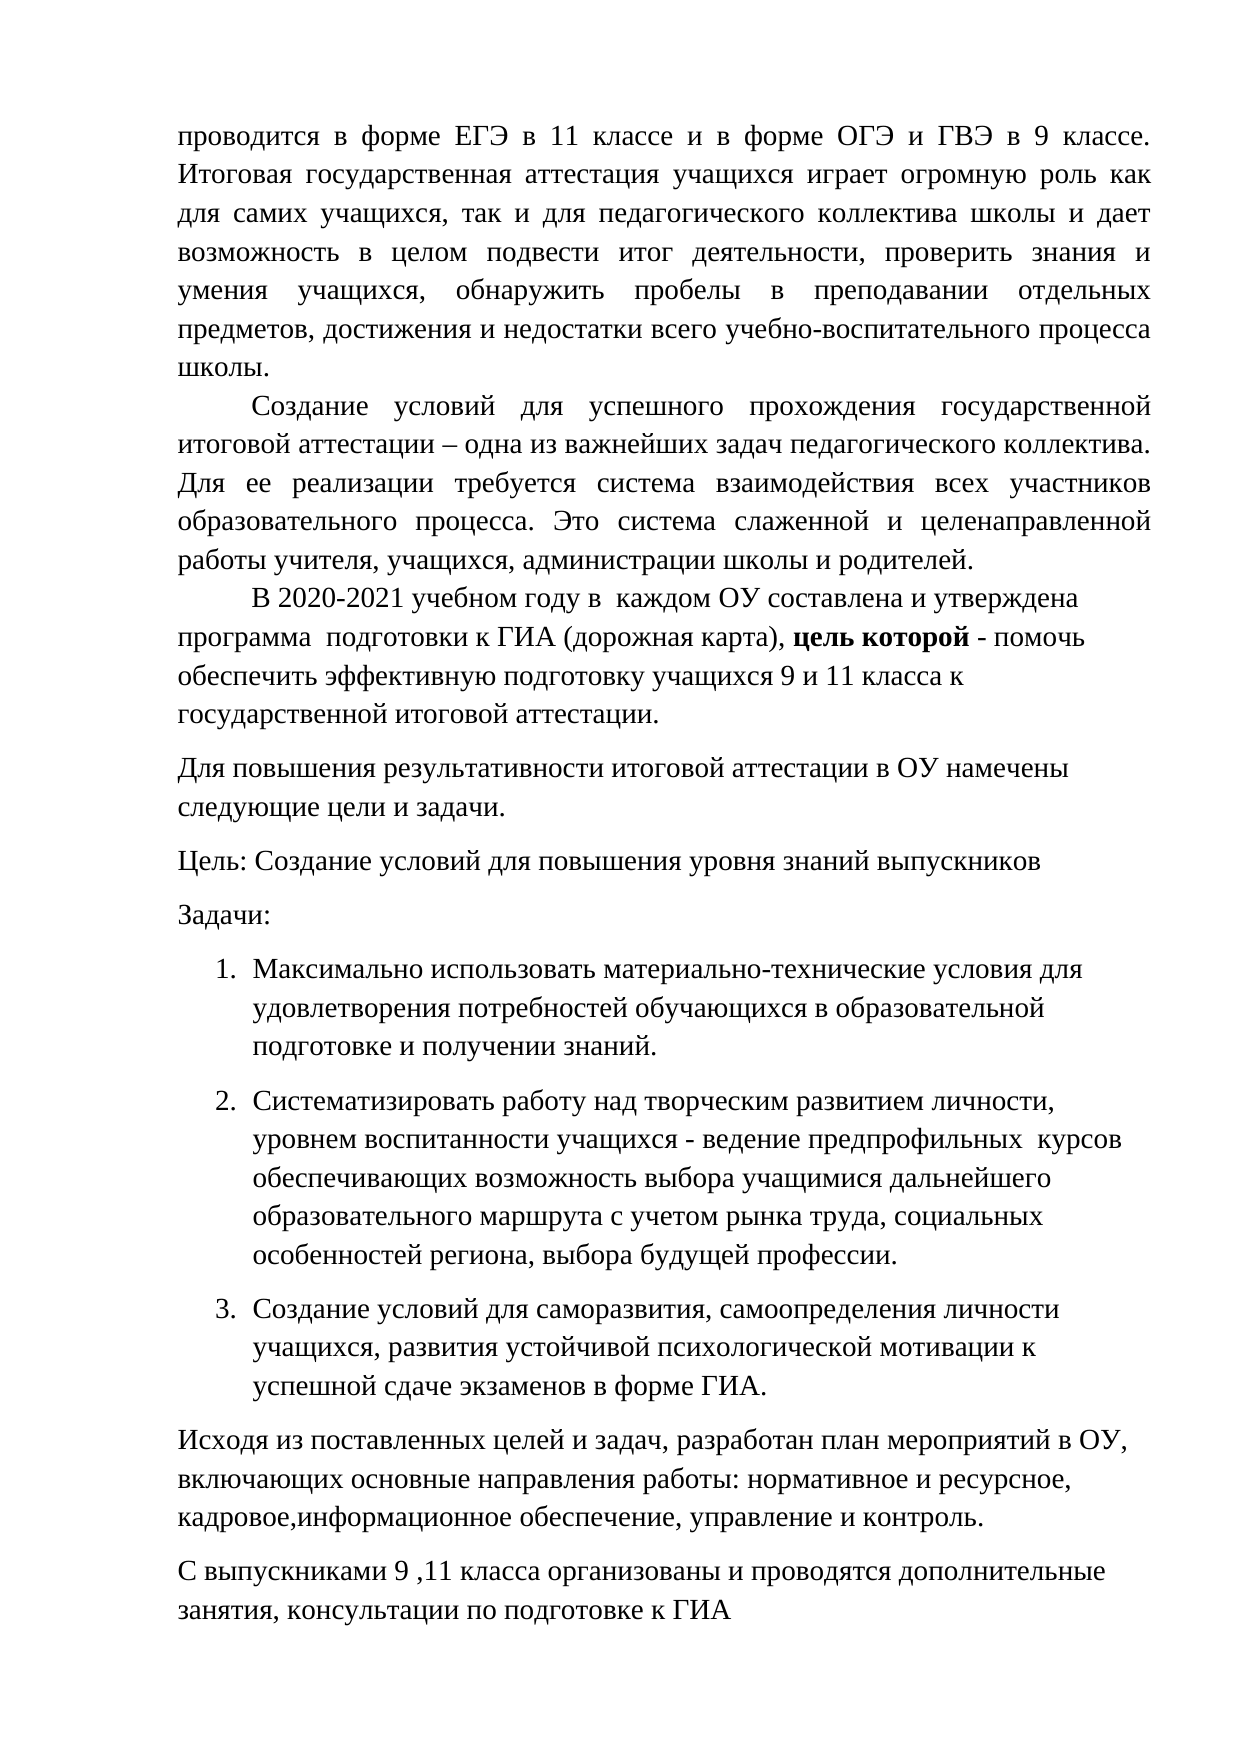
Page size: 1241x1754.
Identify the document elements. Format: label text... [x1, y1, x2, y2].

text Цель: Создание условий для повышения уровня знаний выпускников [177, 843, 1152, 877]
list Создание условий для саморазвития, самоопределения личности учащихся, развития устойчивой психологической мотивации к успешной сдаче экзаменов в форме ГИА. [215, 1291, 1152, 1402]
text С выпускниками 9 ,11 класса организованы и проводятся дополнительные занятия, консультации по подготовке к ГИА [177, 1553, 1152, 1626]
text Исходя из поставленных целей и задач, разработан план мероприятий в ОУ, включающих основные направления работы: нормативное и ресурсное, кадровое,информационное обеспечение, управление и контроль. [177, 1422, 1152, 1533]
text В 2020-2021 учебном году в каждом ОУ составлена и утверждена программа подготовки к ГИА (дорожная карта), цель которой - помочь обеспечить эффективную подготовку учащихся 9 и 11 класса к государственной итоговой аттестации. [177, 581, 1152, 730]
text Создание условий для успешного прохождения государственной итоговой аттестации – одна из важнейших задач педагогического коллектива. Для ее реализации требуется система взаимодействия всех участников образовательного процесса. Это система слаженной и целенаправленной работы учителя, учащихся, администрации школы и родителей. [177, 388, 1152, 576]
text Задачи: [177, 897, 1152, 931]
text Для повышения результативности итоговой аттестации в ОУ намечены следующие цели и задачи. [177, 750, 1152, 822]
list Систематизировать работу над творческим развитием личности, уровнем воспитанности учащихся - ведение предпрофильных курсов обеспечивающих возможность выбора учащимися дальнейшего образовательного маршрута с учетом рынка труда, социальных особенностей региона, выбора будущей профессии. [215, 1083, 1152, 1270]
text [177, 118, 1152, 383]
list Максимально использовать материально-технические условия для удовлетворения потребностей обучающихся в образовательной подготовке и получении знаний. [215, 951, 1152, 1062]
